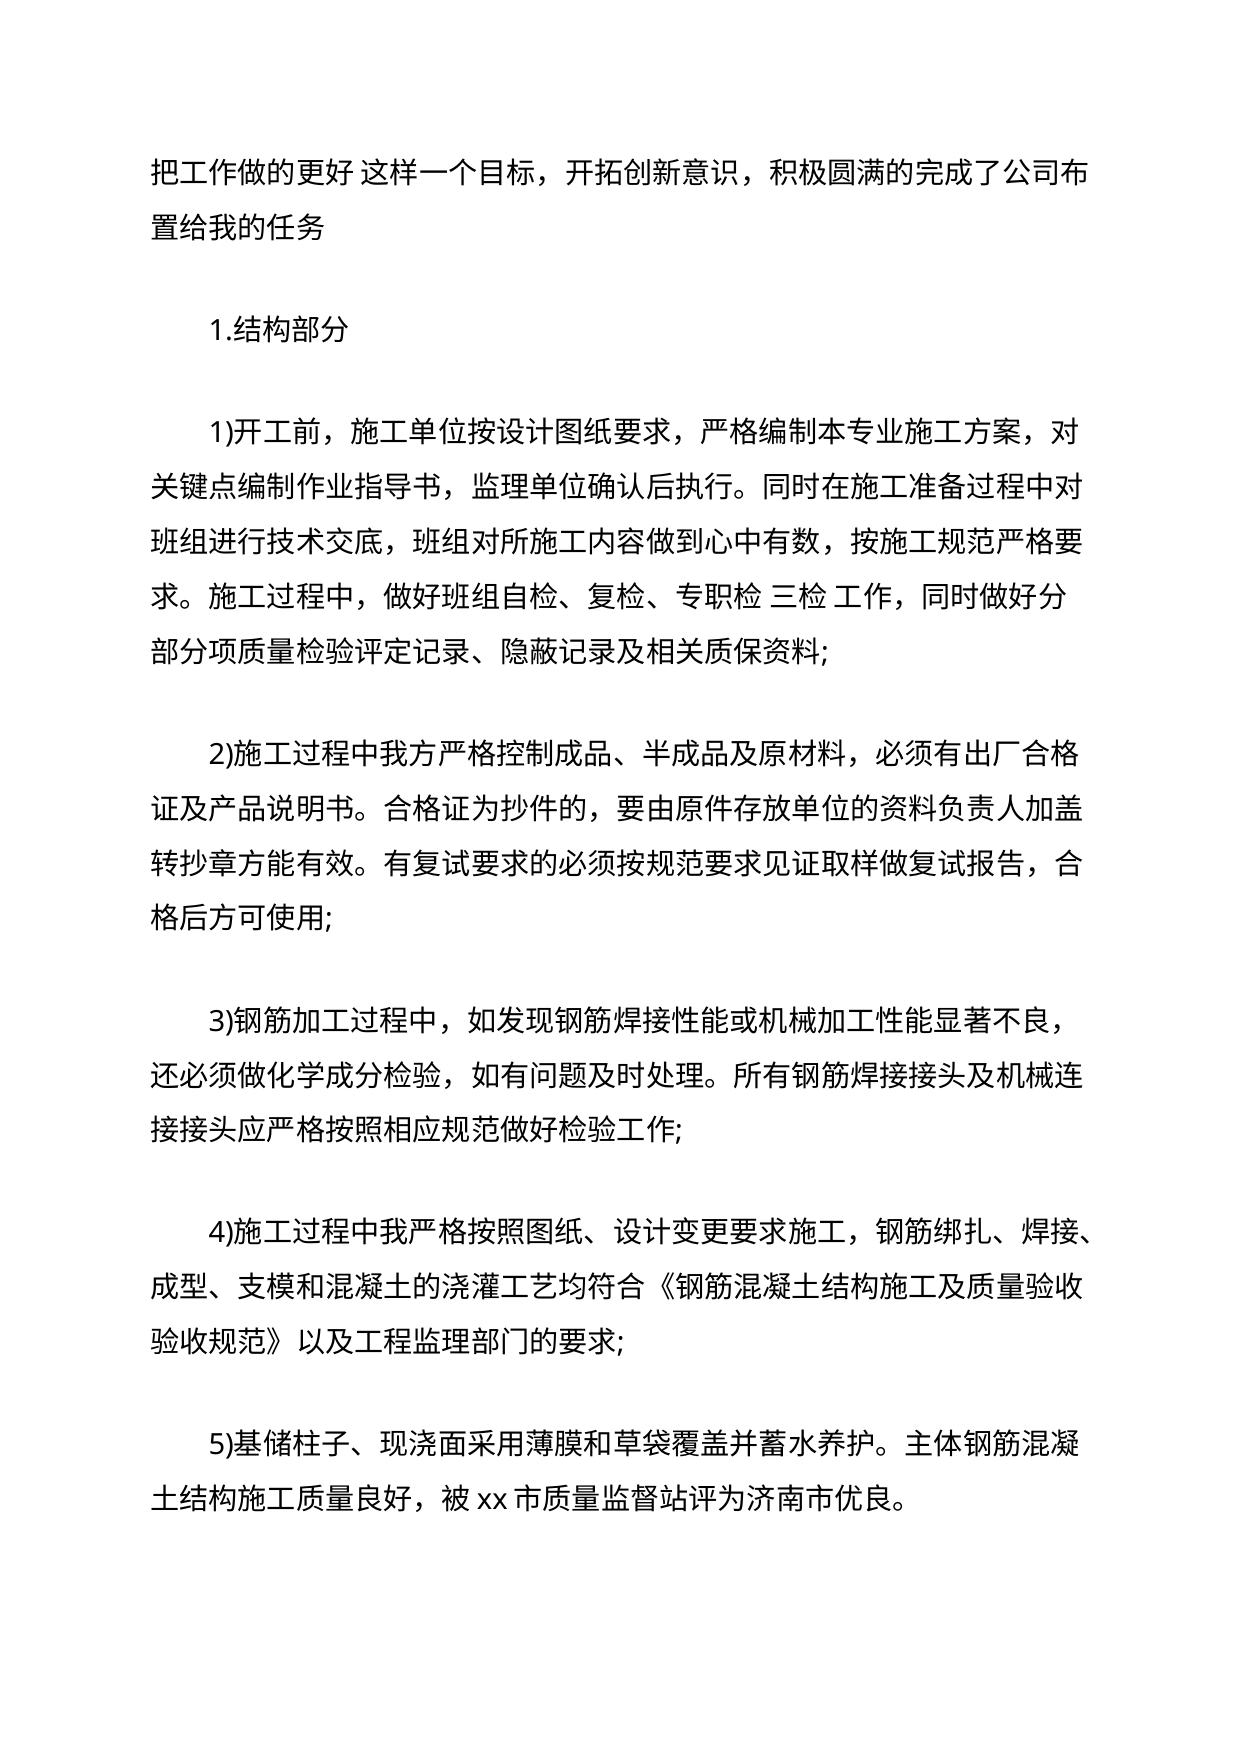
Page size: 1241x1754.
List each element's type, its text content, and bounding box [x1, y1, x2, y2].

text 1.结构部分 [150, 307, 1090, 349]
text 1)开工前，施工单位按设计图纸要求，严格编制本专业施工方案，对关键点编制作业指导书，监理单位确认后执行。同时在施工准备过程中对班组进行技术交底，班组对所施工内容做到心中有数，按施工规范严格要求。施工过程中，做好班组自检、复检、专职检 三检 工作，同时做好分部分项质量检验评定记录、隐蔽记录及相关质保资料; [150, 409, 1090, 671]
text 3)钢筋加工过程中，如发现钢筋焊接性能或机械加工性能显著不良，还必须做化学成分检验，如有问题及时处理。所有钢筋焊接接头及机械连接接头应严格按照相应规范做好检验工作; [150, 997, 1090, 1149]
text 2)施工过程中我方严格控制成品、半成品及原材料，必须有出厂合格证及产品说明书。合格证为抄件的，要由原件存放单位的资料负责人加盖转抄章方能有效。有复试要求的必须按规范要求见证取样做复试报告，合格后方可使用; [150, 730, 1090, 937]
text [150, 150, 1090, 247]
text 4)施工过程中我严格按照图纸、设计变更要求施工，钢筋绑扎、焊接、成型、支模和混凝土的浇灌工艺均符合《钢筋混凝土结构施工及质量验收验收规范》以及工程监理部门的要求; [150, 1209, 1090, 1361]
text 5)基储柱子、现浇面采用薄膜和草袋覆盖并蓄水养护。主体钢筋混凝土结构施工质量良好，被xx市质量监督站评为济南市优良。 [150, 1421, 1090, 1518]
